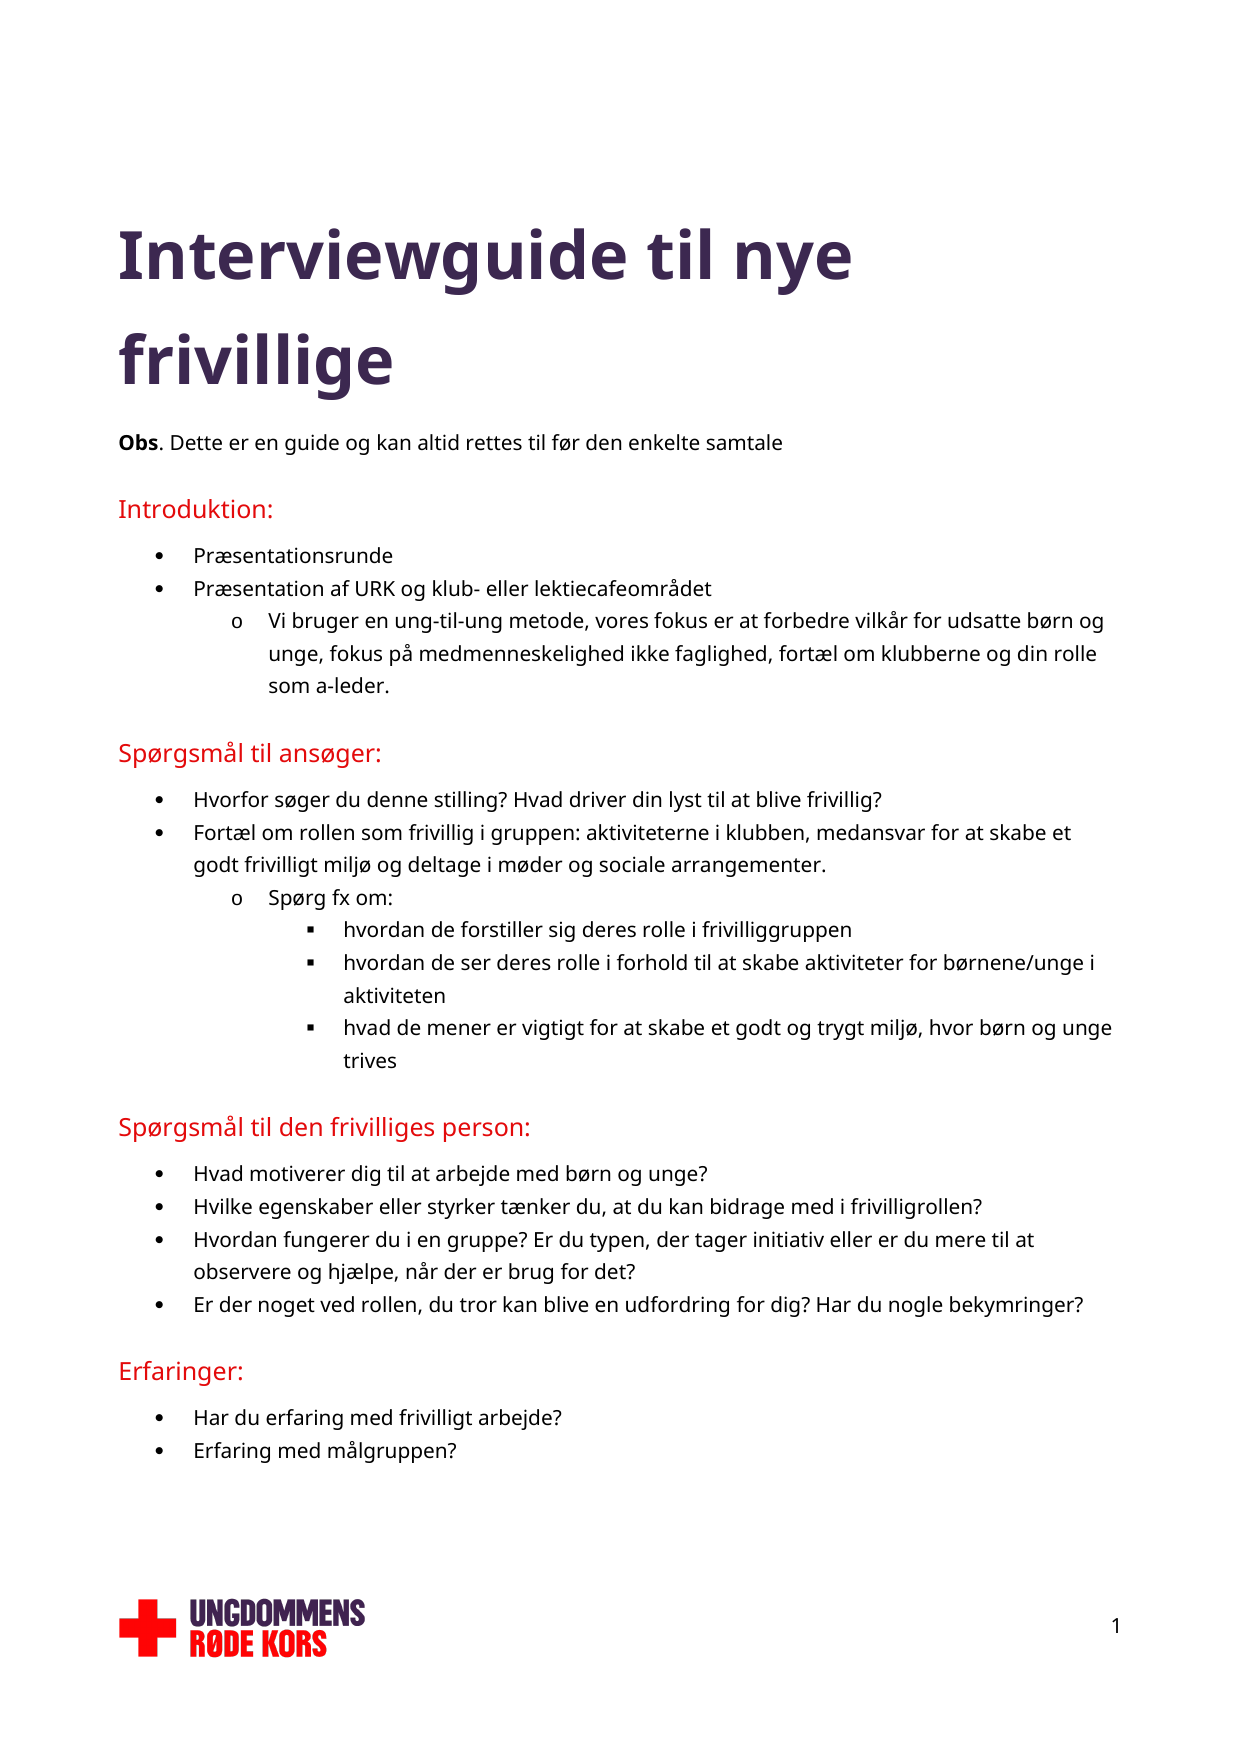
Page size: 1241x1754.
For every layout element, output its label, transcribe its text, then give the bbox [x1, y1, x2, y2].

list hvad de mener er vigtigt for at skabe et godt og trygt miljø, hvor børn og unge trives [306, 1013, 1122, 1074]
list Spørg fx om: [231, 883, 1122, 911]
subtitle Spørgsmål til den frivilliges person: [118, 1110, 1122, 1144]
text Obs. Dette er en guide og kan altid rettes til før den enkelte samtale [118, 428, 1122, 456]
subtitle Spørgsmål til ansøger: [118, 735, 1122, 769]
list Hvad motiverer dig til at arbejde med børn og unge? [156, 1159, 1122, 1188]
list Præsentationsrunde [156, 541, 1122, 569]
list Hvorfor søger du denne stilling? Hvad driver din lyst til at blive frivillig? [156, 785, 1122, 813]
list Er der noget ved rollen, du tror kan blive en udfordring for dig? Har du nogle bekymringer? [156, 1290, 1122, 1318]
subtitle Interviewguide til nye frivillige [118, 208, 1122, 404]
list hvordan de forstiller sig deres rolle i frivilliggruppen [306, 916, 1122, 944]
list Hvordan fungerer du i en gruppe? Er du typen, der tager initiativ eller er du mere til at observere og hjælpe, når der er brug for det? [156, 1225, 1122, 1286]
list hvordan de ser deres rolle i forhold til at skabe aktiviteter for børnene/unge i aktiviteten [306, 948, 1122, 1009]
list Præsentation af URK og klub- eller lektiecafeområdet [156, 574, 1122, 602]
subtitle Introduktion: [118, 491, 1122, 526]
subtitle Erfaringer: [118, 1354, 1122, 1388]
list Vi bruger en ung-til-ung metode, vores fokus er at forbedre vilkår for udsatte børn og unge, fokus på medmenneskelighed ikke faglighed, fortæl om klubberne og din rolle som a-leder. [231, 606, 1122, 700]
list Erfaring med målgruppen? [156, 1436, 1122, 1464]
list Hvilke egenskaber eller styrker tænker du, at du kan bidrage med i frivilligrollen? [156, 1192, 1122, 1221]
list Fortæl om rollen som frivillig i gruppen: aktiviteterne i klubben, medansvar for at skabe et godt frivilligt miljø og deltage i møder og sociale arrangementer. [156, 818, 1122, 879]
picture [100, 1580, 383, 1675]
list Har du erfaring med frivilligt arbejde? [156, 1403, 1122, 1432]
